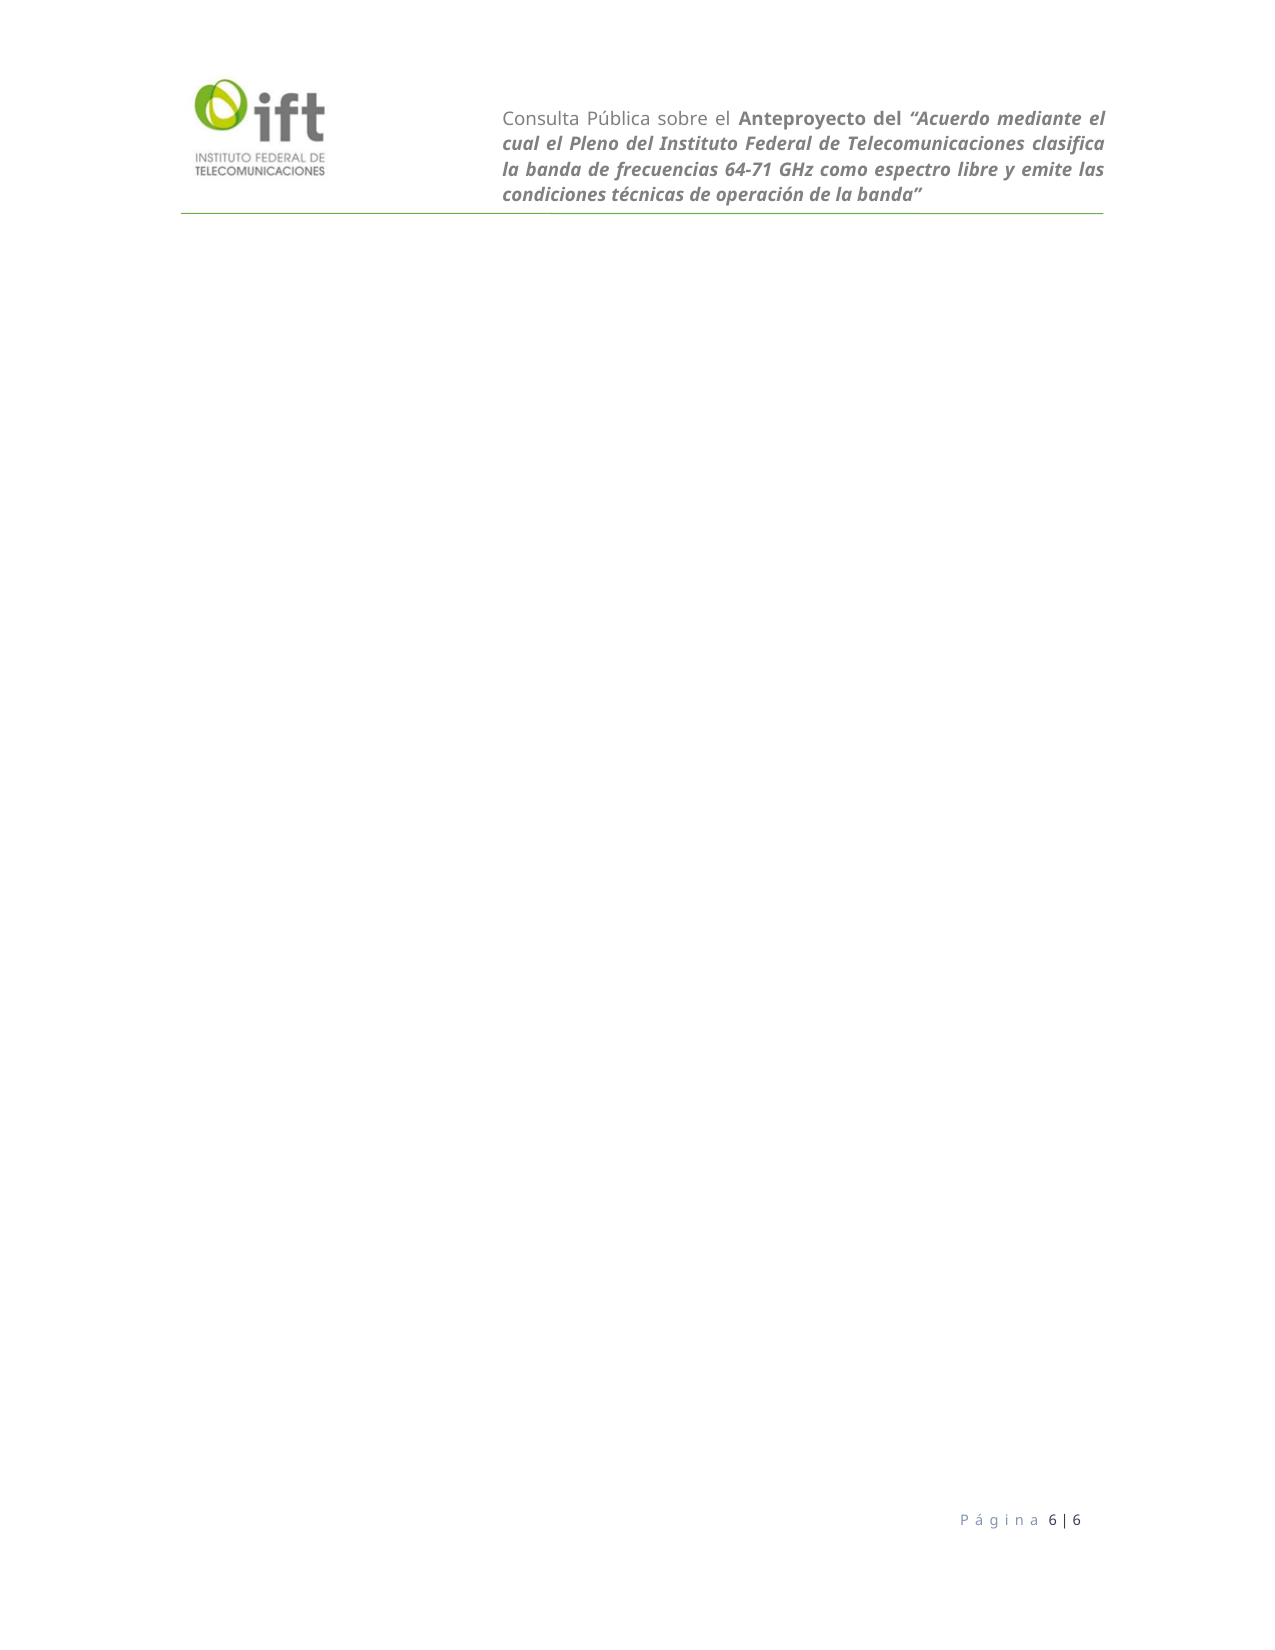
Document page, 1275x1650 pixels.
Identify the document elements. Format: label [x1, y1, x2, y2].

picture [177, 75, 348, 193]
